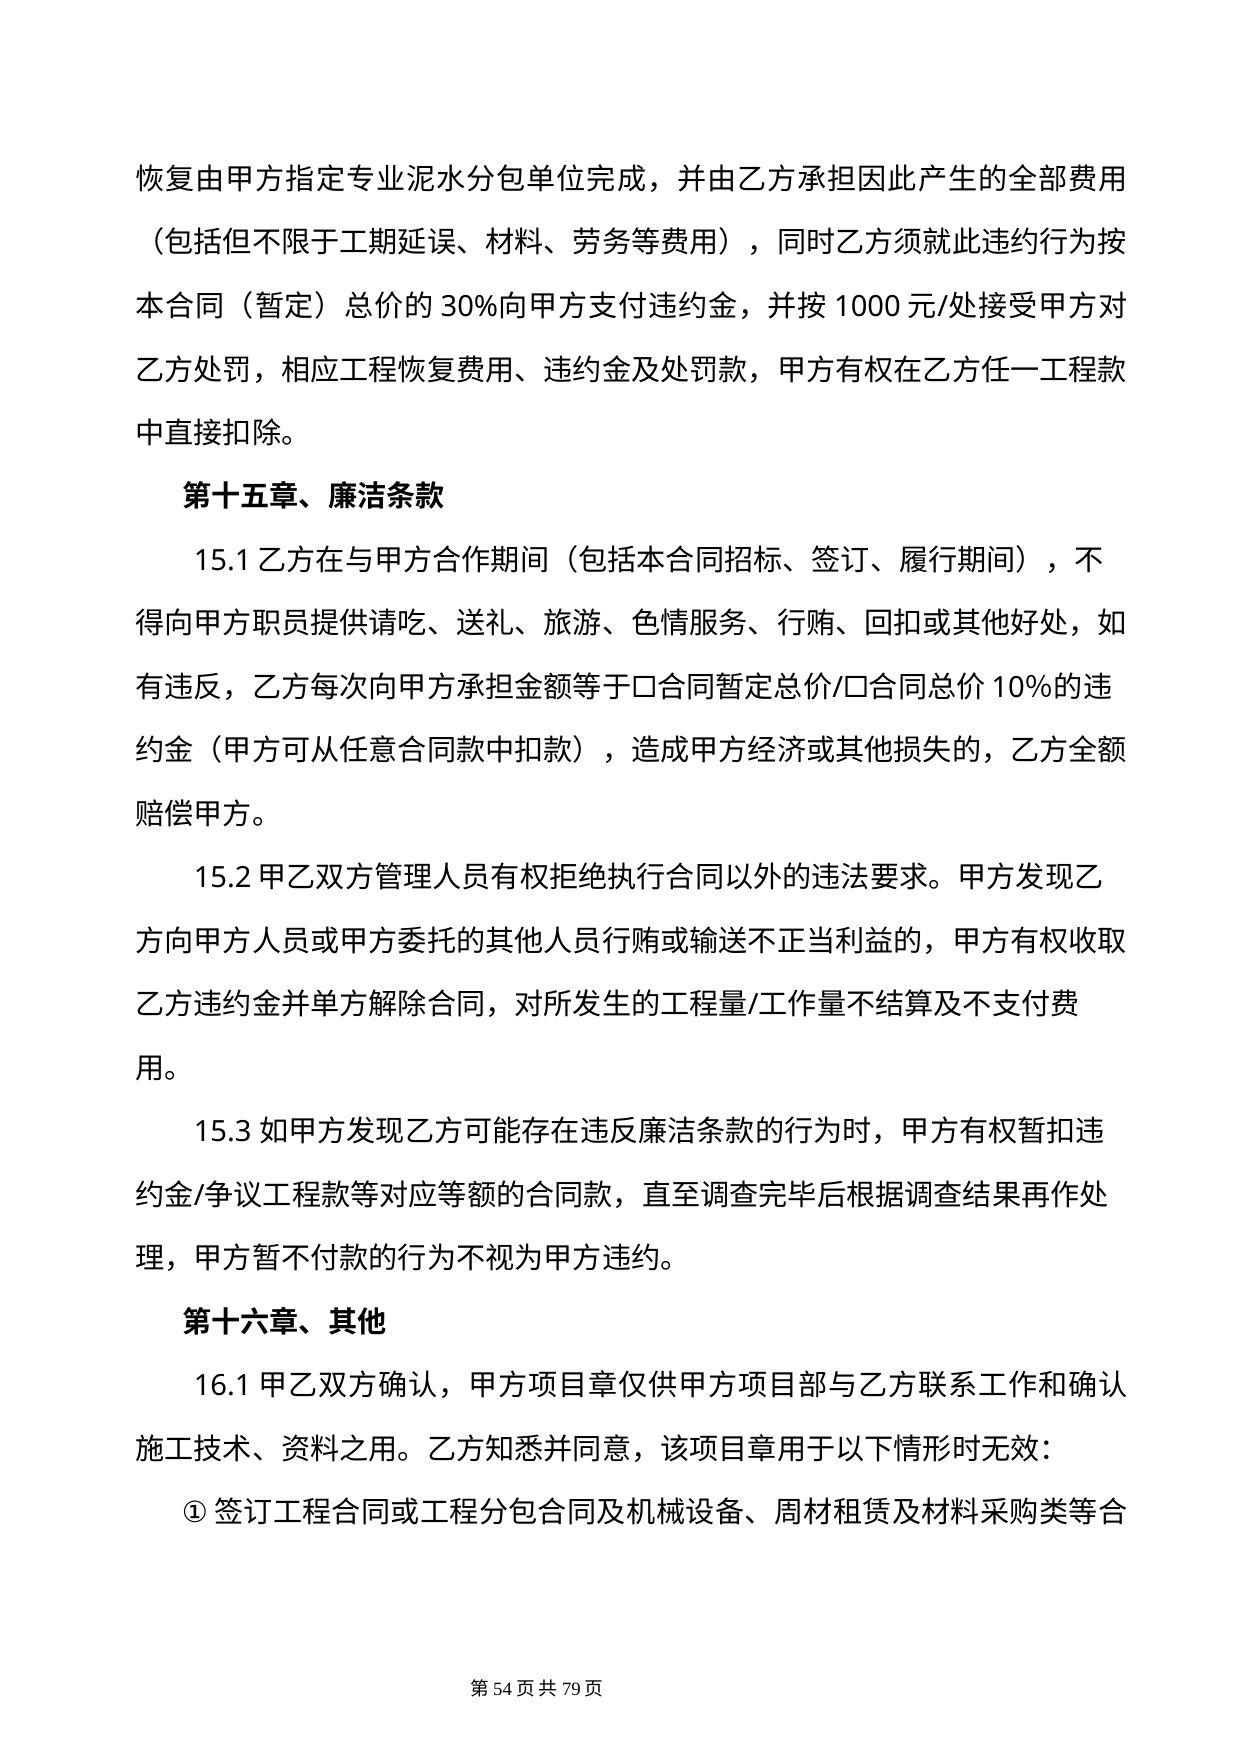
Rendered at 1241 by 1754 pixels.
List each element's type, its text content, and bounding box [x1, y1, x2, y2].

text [134, 1489, 1128, 1531]
text 15.1乙方在与甲方合作期间（包括本合同招标、签订、履行期间），不得向甲方职员提供请吃、送礼、旅游、色情服务、行贿、回扣或其他好处，如有违反，乙方每次向甲方承担金额等于合同暂定总价/合同总价10％的违约金（甲方可从任意合同款中扣款），造成甲方经济或其他损失的，乙方全额赔偿甲方。 [135, 536, 1128, 833]
text 第十五章、廉洁条款 [123, 473, 1128, 515]
text 16.1甲乙双方确认，甲方项目章仅供甲方项目部与乙方联系工作和确认施工技术、资料之用。乙方知悉并同意，该项目章用于以下情形时无效： [135, 1362, 1128, 1467]
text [135, 156, 1128, 452]
text 15.2甲乙双方管理人员有权拒绝执行合同以外的违法要求。甲方发现乙方向甲方人员或甲方委托的其他人员行贿或输送不正当利益的，甲方有权收取乙方违约金并单方解除合同，对所发生的工程量/工作量不结算及不支付费用。 [135, 854, 1128, 1087]
text 第十六章、其他 [123, 1298, 1128, 1341]
text 15.3 如甲方发现乙方可能存在违反廉洁条款的行为时，甲方有权暂扣违约金/争议工程款等对应等额的合同款，直至调查完毕后根据调查结果再作处理，甲方暂不付款的行为不视为甲方违约。 [135, 1108, 1128, 1277]
